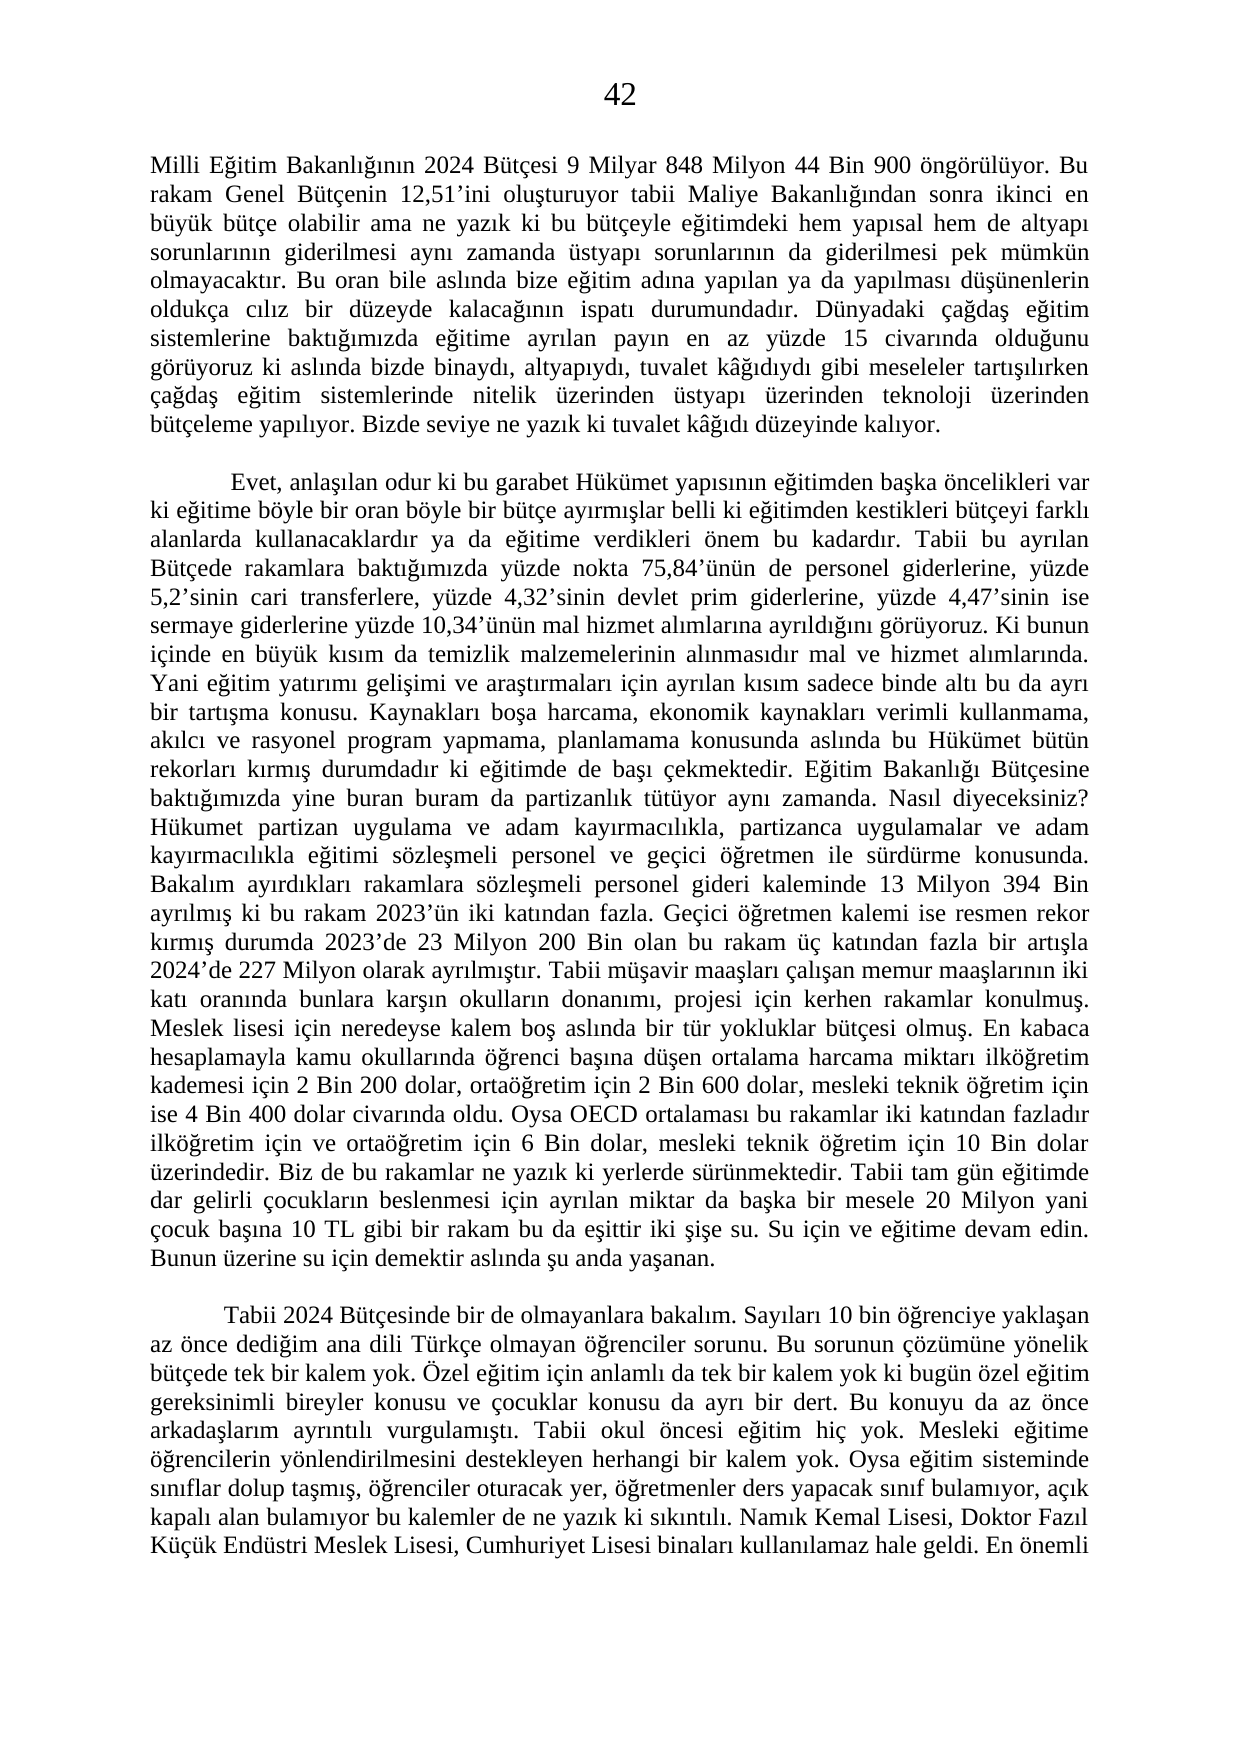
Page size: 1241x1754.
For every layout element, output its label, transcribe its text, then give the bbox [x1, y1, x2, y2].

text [150, 1300, 1090, 1559]
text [150, 150, 1090, 438]
text Evet, anlaşılan odur ki bu garabet Hükümet yapısının eğitimden başka öncelikleri var ki eğitime böyle bir oran böyle bir bütçe ayırmışlar belli ki eğitimden kestikleri bütçeyi farklı alanlarda kullanacaklardır ya da eğitime verdikleri önem bu kadardır. Tabii bu ayrılan Bütçede rakamlara baktığımızda yüzde nokta 75,84’ünün de personel giderlerine, yüzde 5,2’sinin cari transferlere, yüzde 4,32’sinin devlet prim giderlerine, yüzde 4,47’sinin ise sermaye giderlerine yüzde 10,34’ünün mal hizmet alımlarına ayrıldığını görüyoruz. Ki bunun içinde en büyük kısım da temizlik malzemelerinin alınmasıdır mal ve hizmet alımlarında. Yani eğitim yatırımı gelişimi ve araştırmaları için ayrılan kısım sadece binde altı bu da ayrı bir tartışma konusu. Kaynakları boşa harcama, ekonomik kaynakları verimli kullanmama, akılcı ve rasyonel program yapmama, planlamama konusunda aslında bu Hükümet bütün rekorları kırmış durumdadır ki eğitimde de başı çekmektedir. Eğitim Bakanlığı Bütçesine baktığımızda yine buran buram da partizanlık tütüyor aynı zamanda. Nasıl diyeceksiniz? Hükumet partizan uygulama ve adam kayırmacılıkla, partizanca uygulamalar ve adam kayırmacılıkla eğitimi sözleşmeli personel ve geçici öğretmen ile sürdürme konusunda. Bakalım ayırdıkları rakamlara sözleşmeli personel gideri kaleminde 13 Milyon 394 Bin ayrılmış ki bu rakam 2023’ün iki katından fazla. Geçici öğretmen kalemi ise resmen rekor kırmış durumda 2023’de 23 Milyon 200 Bin olan bu rakam üç katından fazla bir artışla 2024’de 227 Milyon olarak ayrılmıştır. Tabii müşavir maaşları çalışan memur maaşlarının iki katı oranında bunlara karşın okulların donanımı, projesi için kerhen rakamlar konulmuş. Meslek lisesi için neredeyse kalem boş aslında bir tür yokluklar bütçesi olmuş. En kabaca hesaplamayla kamu okullarında öğrenci başına düşen ortalama harcama miktarı ilköğretim kademesi için 2 Bin 200 dolar, ortaöğretim için 2 Bin 600 dolar, mesleki teknik öğretim için ise 4 Bin 400 dolar civarında oldu. Oysa OECD ortalaması bu rakamlar iki katından fazladır ilköğretim için ve ortaöğretim için 6 Bin dolar, mesleki teknik öğretim için 10 Bin dolar üzerindedir. Biz de bu rakamlar ne yazık ki yerlerde sürünmektedir. Tabii tam gün eğitimde dar gelirli çocukların beslenmesi için ayrılan miktar da başka bir mesele 20 Milyon yani çocuk başına 10 TL gibi bir rakam bu da eşittir iki şişe su. Su için ve eğitime devam edin. Bunun üzerine su için demektir aslında şu anda yaşanan. [150, 467, 1090, 1272]
